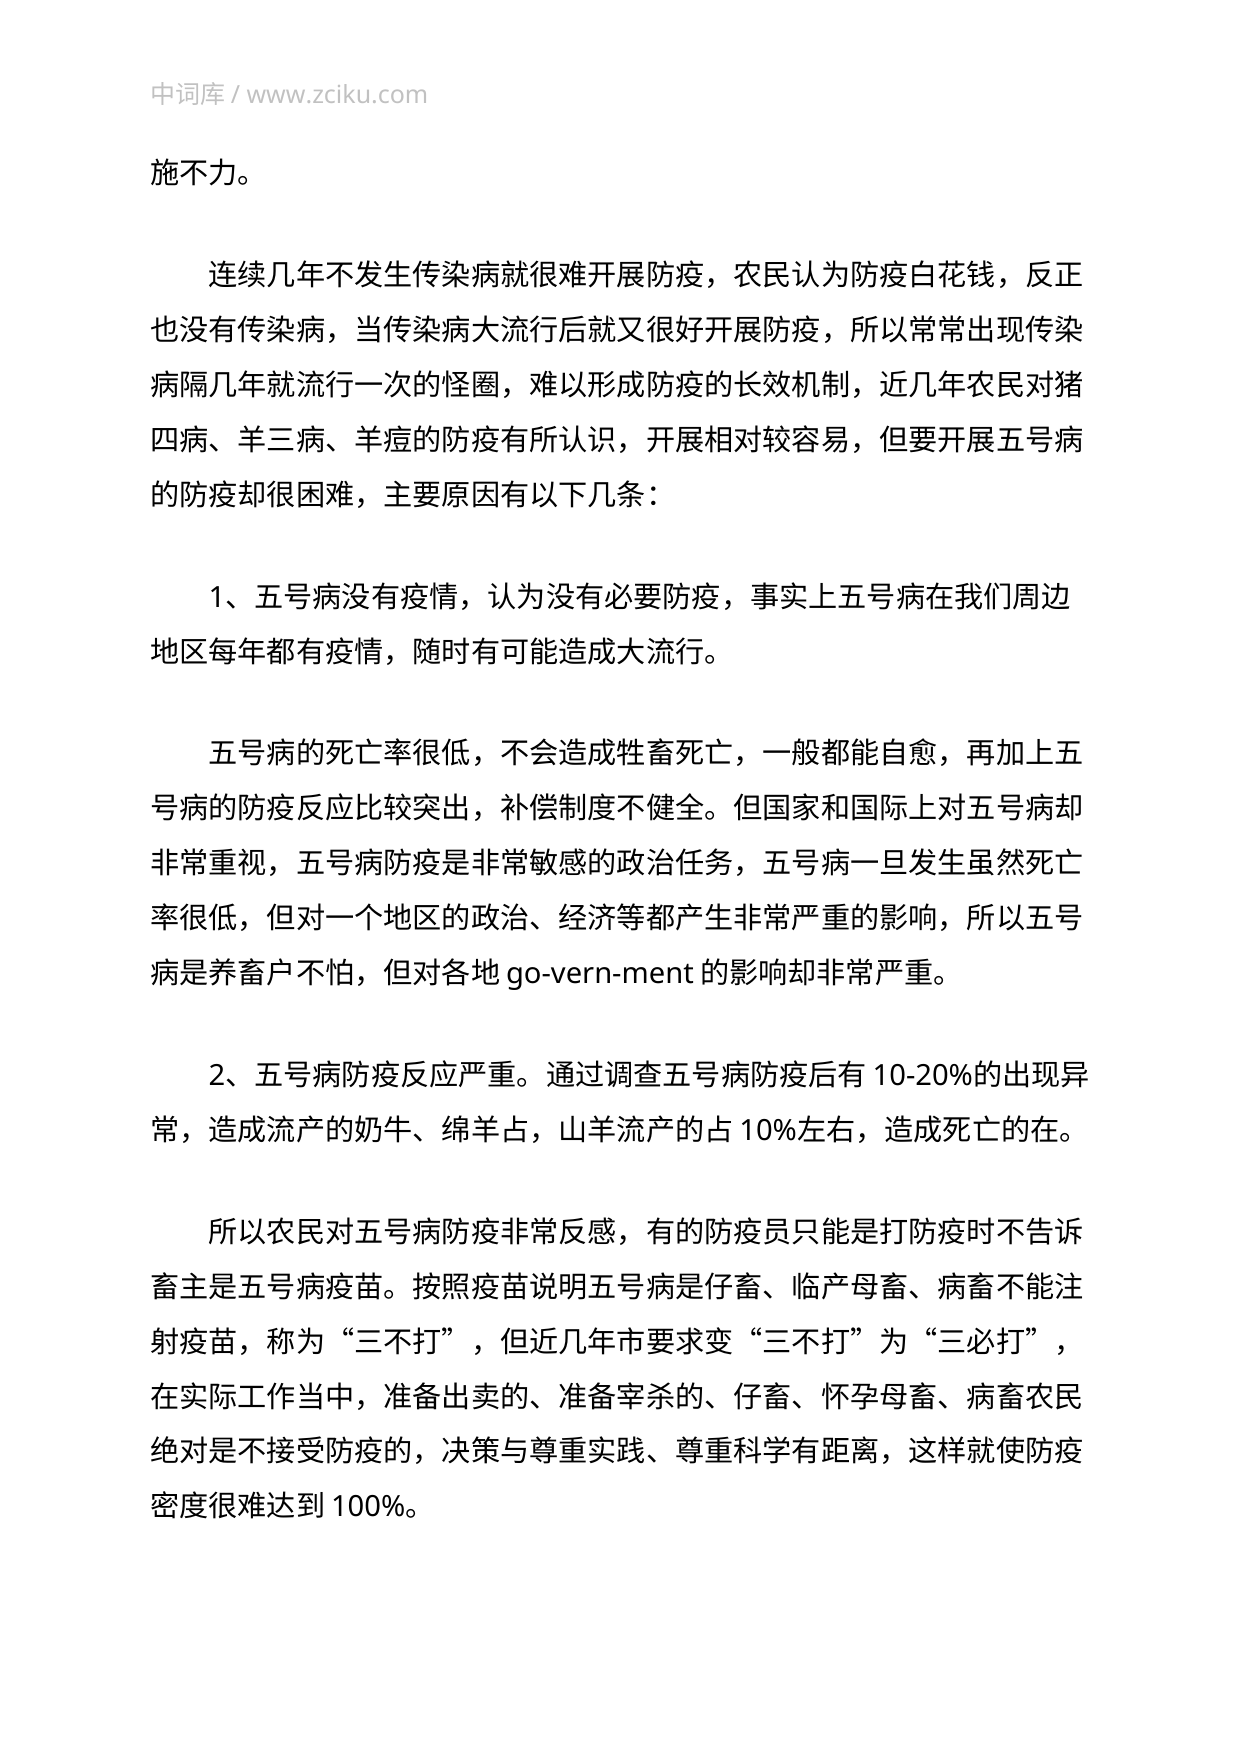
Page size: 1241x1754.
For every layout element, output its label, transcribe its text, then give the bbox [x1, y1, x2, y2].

text 2、五号病防疫反应严重。通过调查五号病防疫后有10-20%的出现异常，造成流产的奶牛、绵羊占，山羊流产的占10%左右，造成死亡的在。 [150, 1051, 1090, 1149]
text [150, 150, 1090, 192]
text 五号病的死亡率很低，不会造成牲畜死亡，一般都能自愈，再加上五号病的防疫反应比较突出，补偿制度不健全。但国家和国际上对五号病却非常重视，五号病防疫是非常敏感的政治任务，五号病一旦发生虽然死亡率很低，但对一个地区的政治、经济等都产生非常严重的影响，所以五号病是养畜户不怕，但对各地go-vern-ment的影响却非常严重。 [150, 730, 1090, 992]
text 1、五号病没有疫情，认为没有必要防疫，事实上五号病在我们周边地区每年都有疫情，随时有可能造成大流行。 [150, 573, 1090, 670]
text 连续几年不发生传染病就很难开展防疫，农民认为防疫白花钱，反正也没有传染病，当传染病大流行后就又很好开展防疫，所以常常出现传染病隔几年就流行一次的怪圈，难以形成防疫的长效机制，近几年农民对猪四病、羊三病、羊痘的防疫有所认识，开展相对较容易，但要开展五号病的防疫却很困难，主要原因有以下几条： [150, 252, 1090, 514]
text 所以农民对五号病防疫非常反感，有的防疫员只能是打防疫时不告诉畜主是五号病疫苗。按照疫苗说明五号病是仔畜、临产母畜、病畜不能注射疫苗，称为“三不打”，但近几年市要求变“三不打”为“三必打”，在实际工作当中，准备出卖的、准备宰杀的、仔畜、怀孕母畜、病畜农民绝对是不接受防疫的，决策与尊重实践、尊重科学有距离，这样就使防疫密度很难达到100%。 [150, 1208, 1090, 1525]
